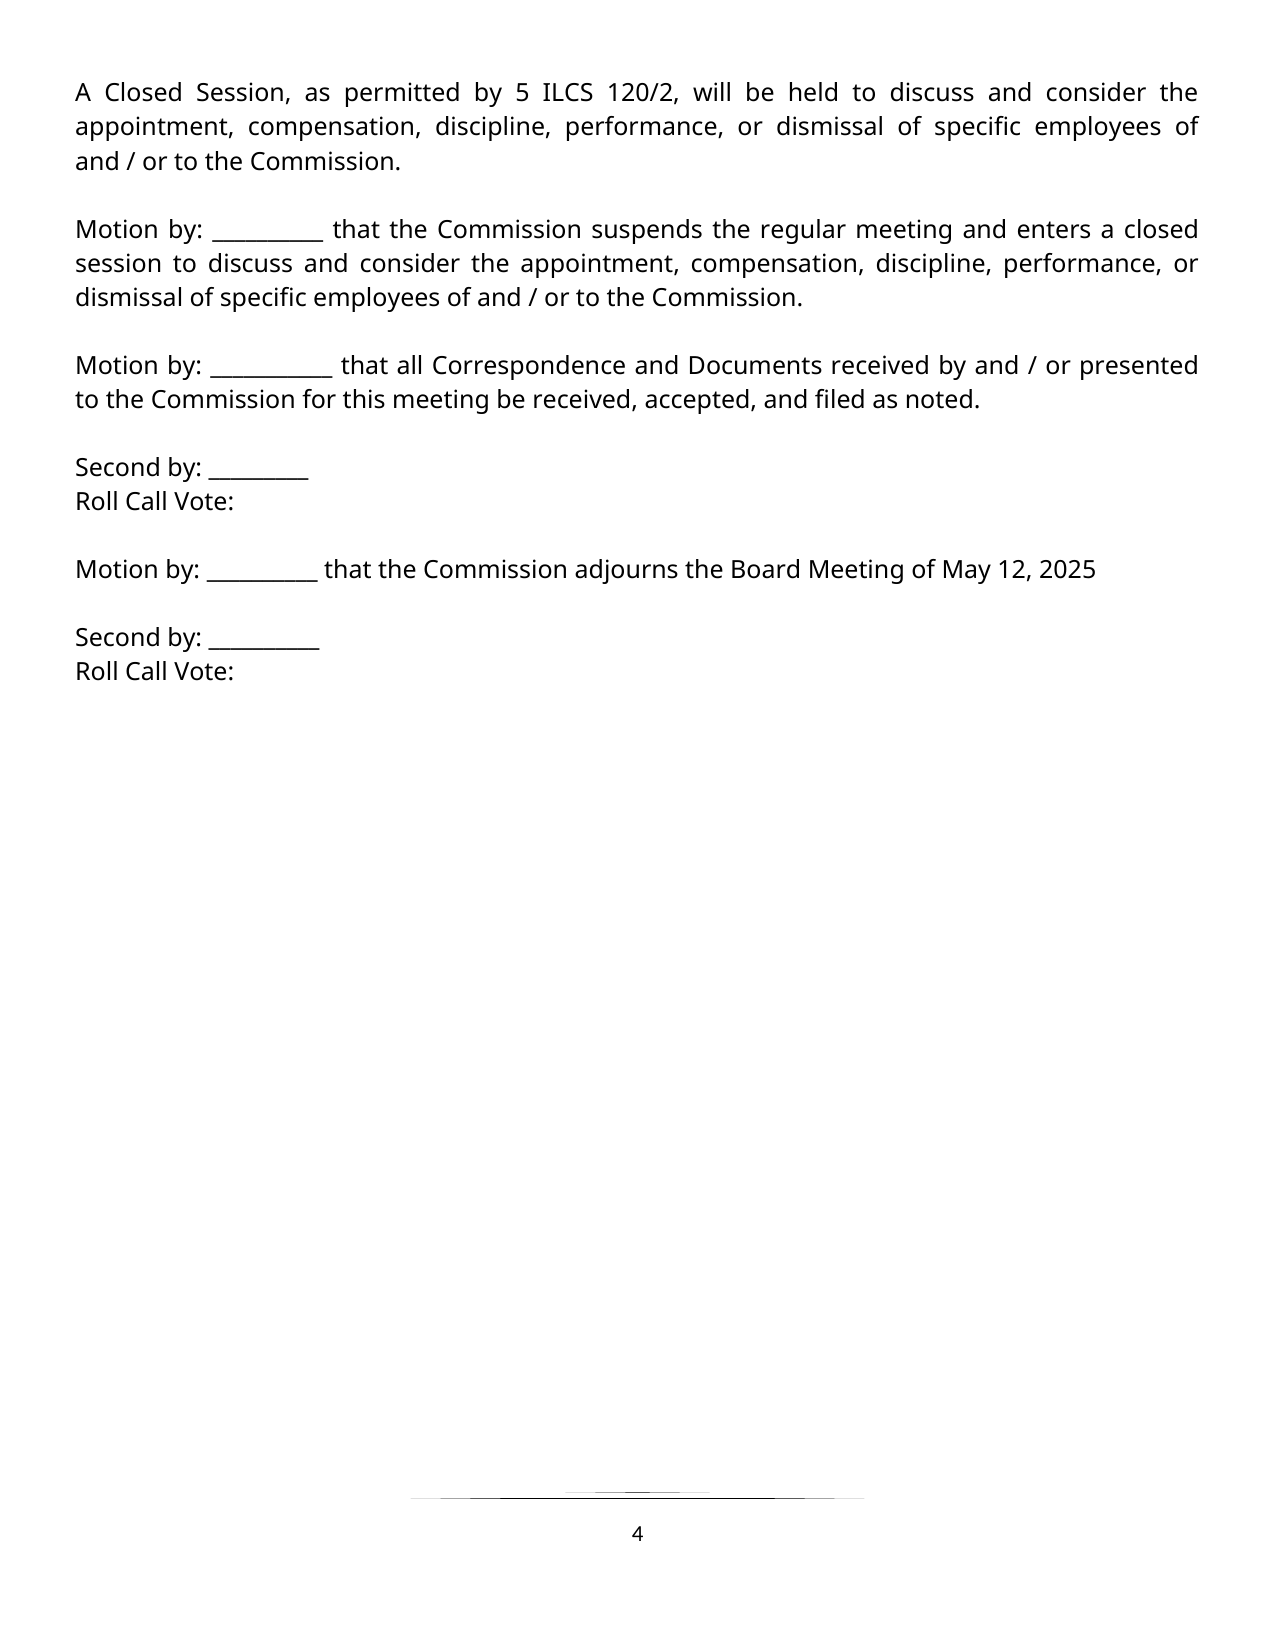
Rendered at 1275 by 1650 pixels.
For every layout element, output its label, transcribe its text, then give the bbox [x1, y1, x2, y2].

text Second by: _________ [75, 450, 1200, 484]
text Motion by: ___________ that all Correspondence and Documents received by and / or presented to the Commission for this meeting be received, accepted, and filed as noted. [75, 347, 1200, 416]
text Second by: __________ [75, 620, 1200, 654]
text Roll Call Vote: [75, 654, 1200, 688]
text Roll Call Vote: [75, 484, 1200, 518]
text Motion by: __________ that the Commission suspends the regular meeting and enters a closed session to discuss and consider the appointment, compensation, discipline, performance, or dismissal of specific employees of and / or to the Commission. [75, 211, 1200, 313]
text A Closed Session, as permitted by 5 ILCS 120/2, will be held to discuss and consider the appointment, compensation, discipline, performance, or dismissal of specific employees of and / or to the Commission. [75, 75, 1200, 177]
text Motion by: __________ that the Commission adjourns the Board Meeting of May 12, 2025 [75, 552, 1200, 586]
